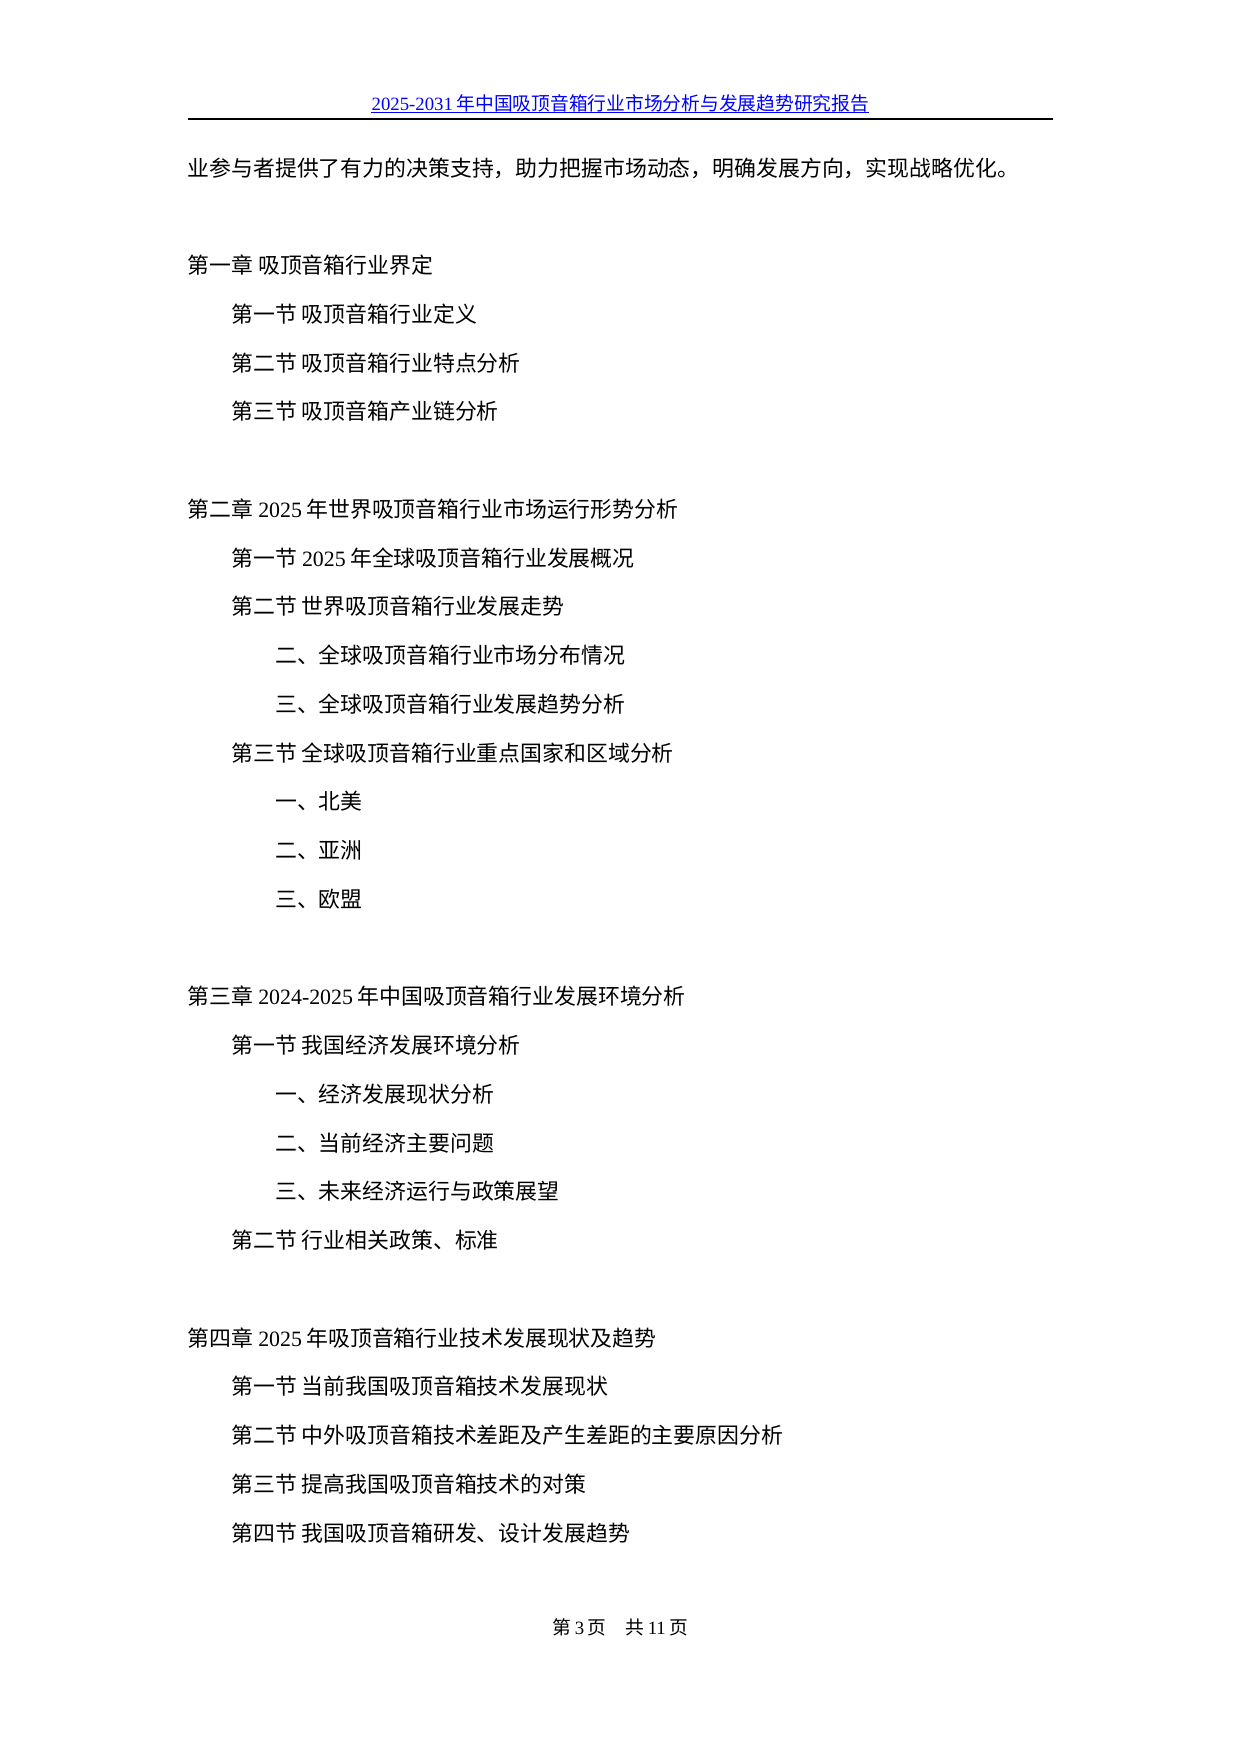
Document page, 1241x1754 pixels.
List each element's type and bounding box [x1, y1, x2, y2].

text [187, 150, 1053, 1548]
